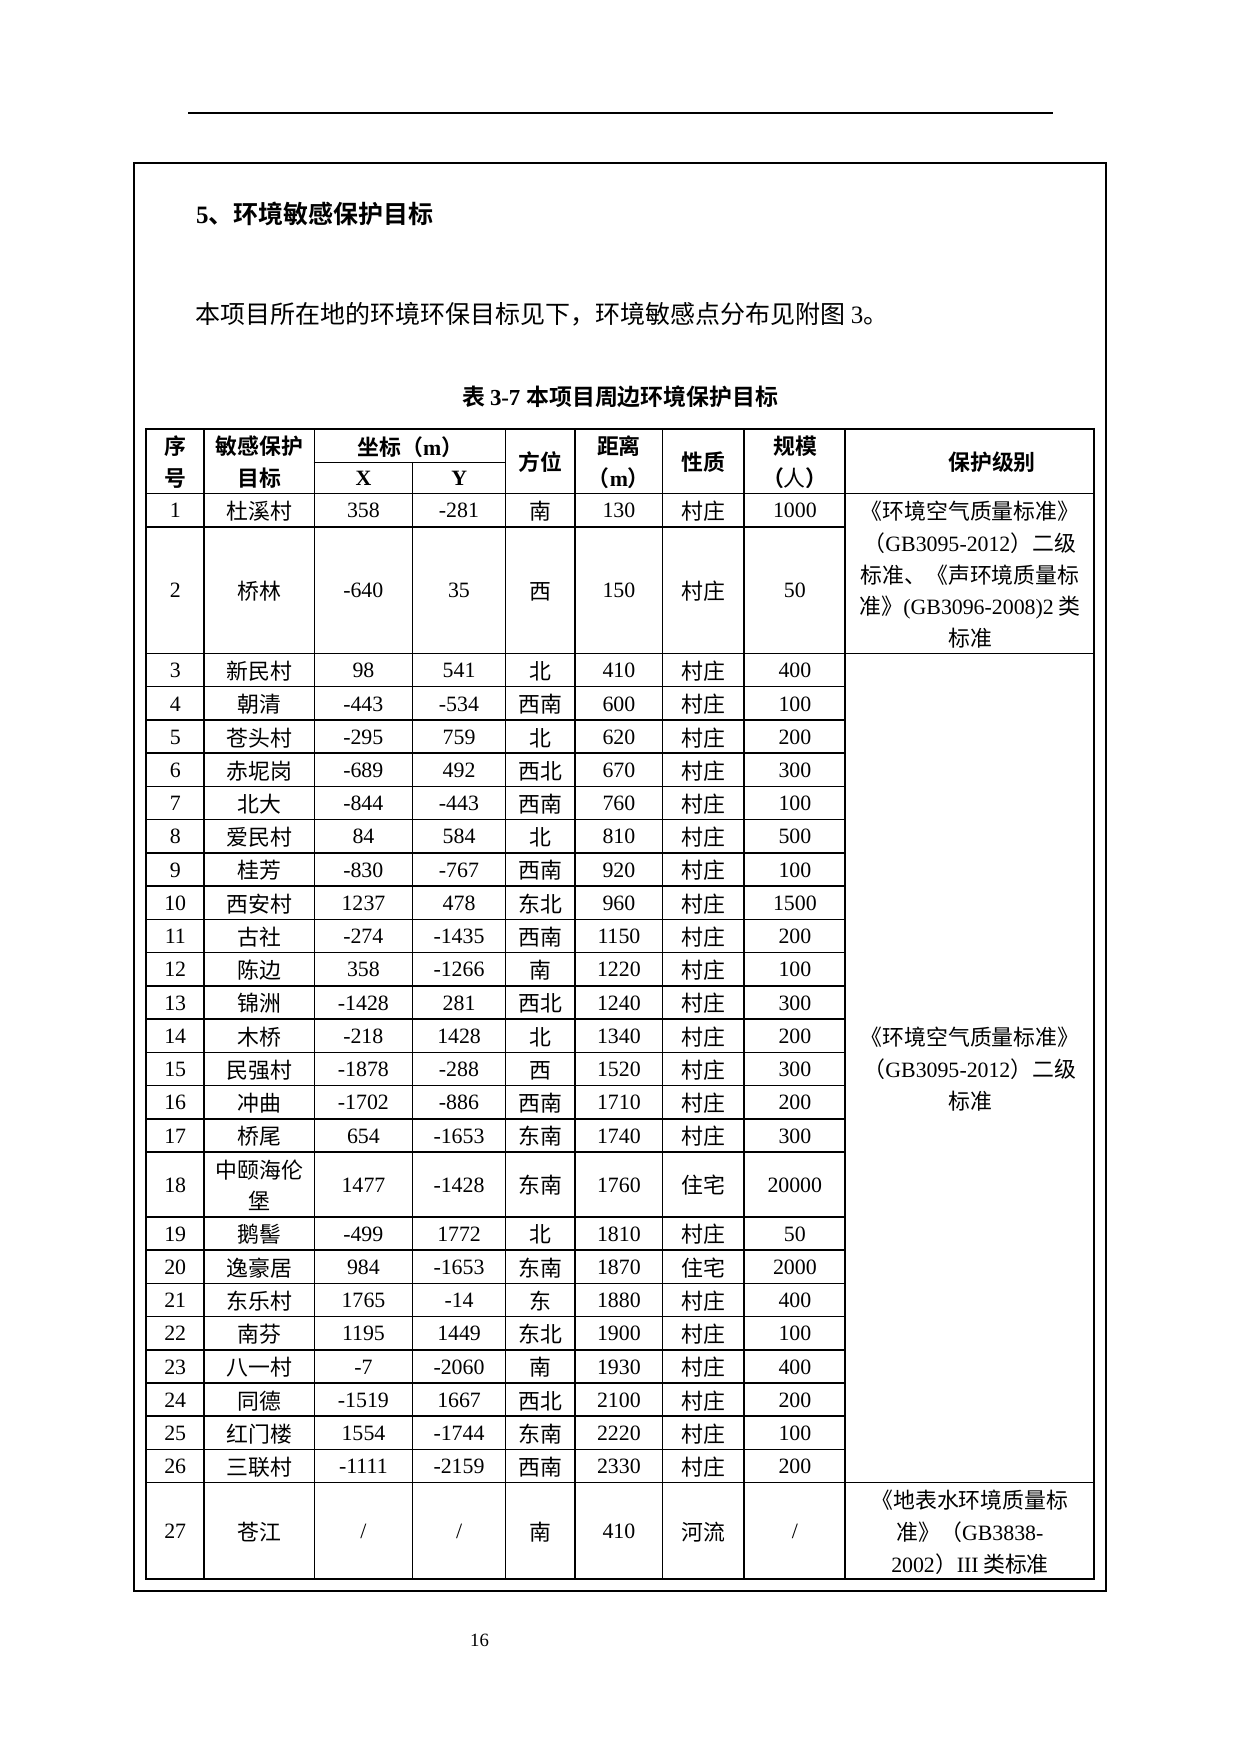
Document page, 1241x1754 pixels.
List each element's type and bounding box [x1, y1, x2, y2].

table_cell [135, 164, 1105, 1590]
